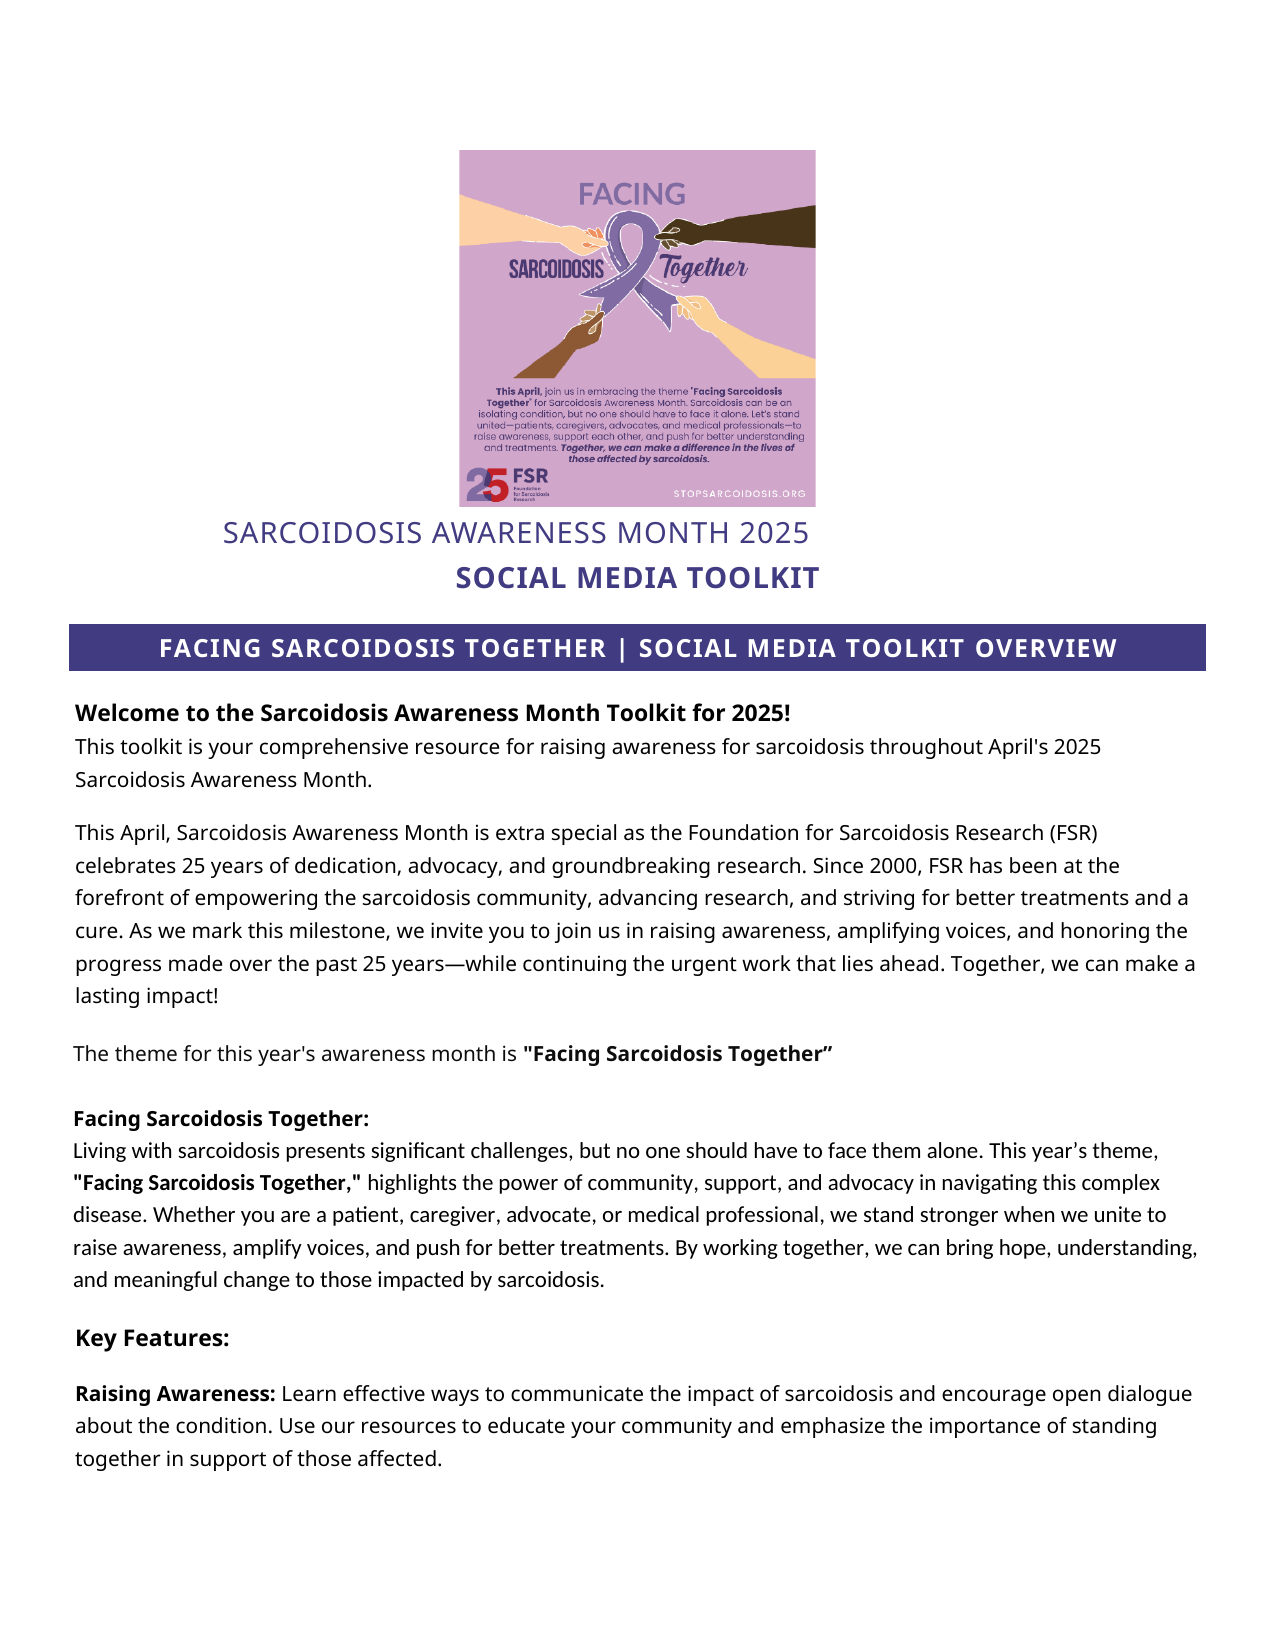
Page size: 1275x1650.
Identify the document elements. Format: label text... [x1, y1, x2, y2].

text Key Features: [75, 1322, 1200, 1353]
text Raising Awareness: Learn effective ways to communicate the impact of sarcoidosis and encourage open dialogue about the condition. Use our resources to educate your community and emphasize the importance of standing together in support of those affected. [75, 1379, 1200, 1473]
picture [459, 150, 816, 507]
text The theme for this year's awareness month is "Facing Sarcoidosis Together” Facing Sarcoidosis Together: Living with sarcoidosis presents significant challenges, but no one should have to face them alone. This year’s theme, "Facing Sarcoidosis Together," highlights the power of community, support, and advocacy in navigating this complex disease. Whether you are a patient, caregiver, advocate, or medical professional, we stand stronger when we unite to raise awareness, amplify voices, and push for better treatments. By working together, we can bring hope, understanding, and meaningful change to those impacted by sarcoidosis. [73, 1039, 1202, 1293]
text Welcome to the Sarcoidosis Awareness Month Toolkit for 2025! This toolkit is your comprehensive resource for raising awareness for sarcoidosis throughout April's 2025 Sarcoidosis Awareness Month. [75, 697, 1200, 793]
subtitle Facing SARCOIDOSIS together | SOcial Media Toolkit Overview [75, 631, 1200, 664]
text This April, Sarcoidosis Awareness Month is extra special as the Foundation for Sarcoidosis Research (FSR) celebrates 25 years of dedication, advocacy, and groundbreaking research. Since 2000, FSR has been at the forefront of empowering the sarcoidosis community, advancing research, and striving for better treatments and a cure. As we mark this milestone, we invite you to join us in raising awareness, amplifying voices, and honoring the progress made over the past 25 years—while continuing the urgent work that lies ahead. Together, we can make a lasting impact! [75, 818, 1200, 1010]
